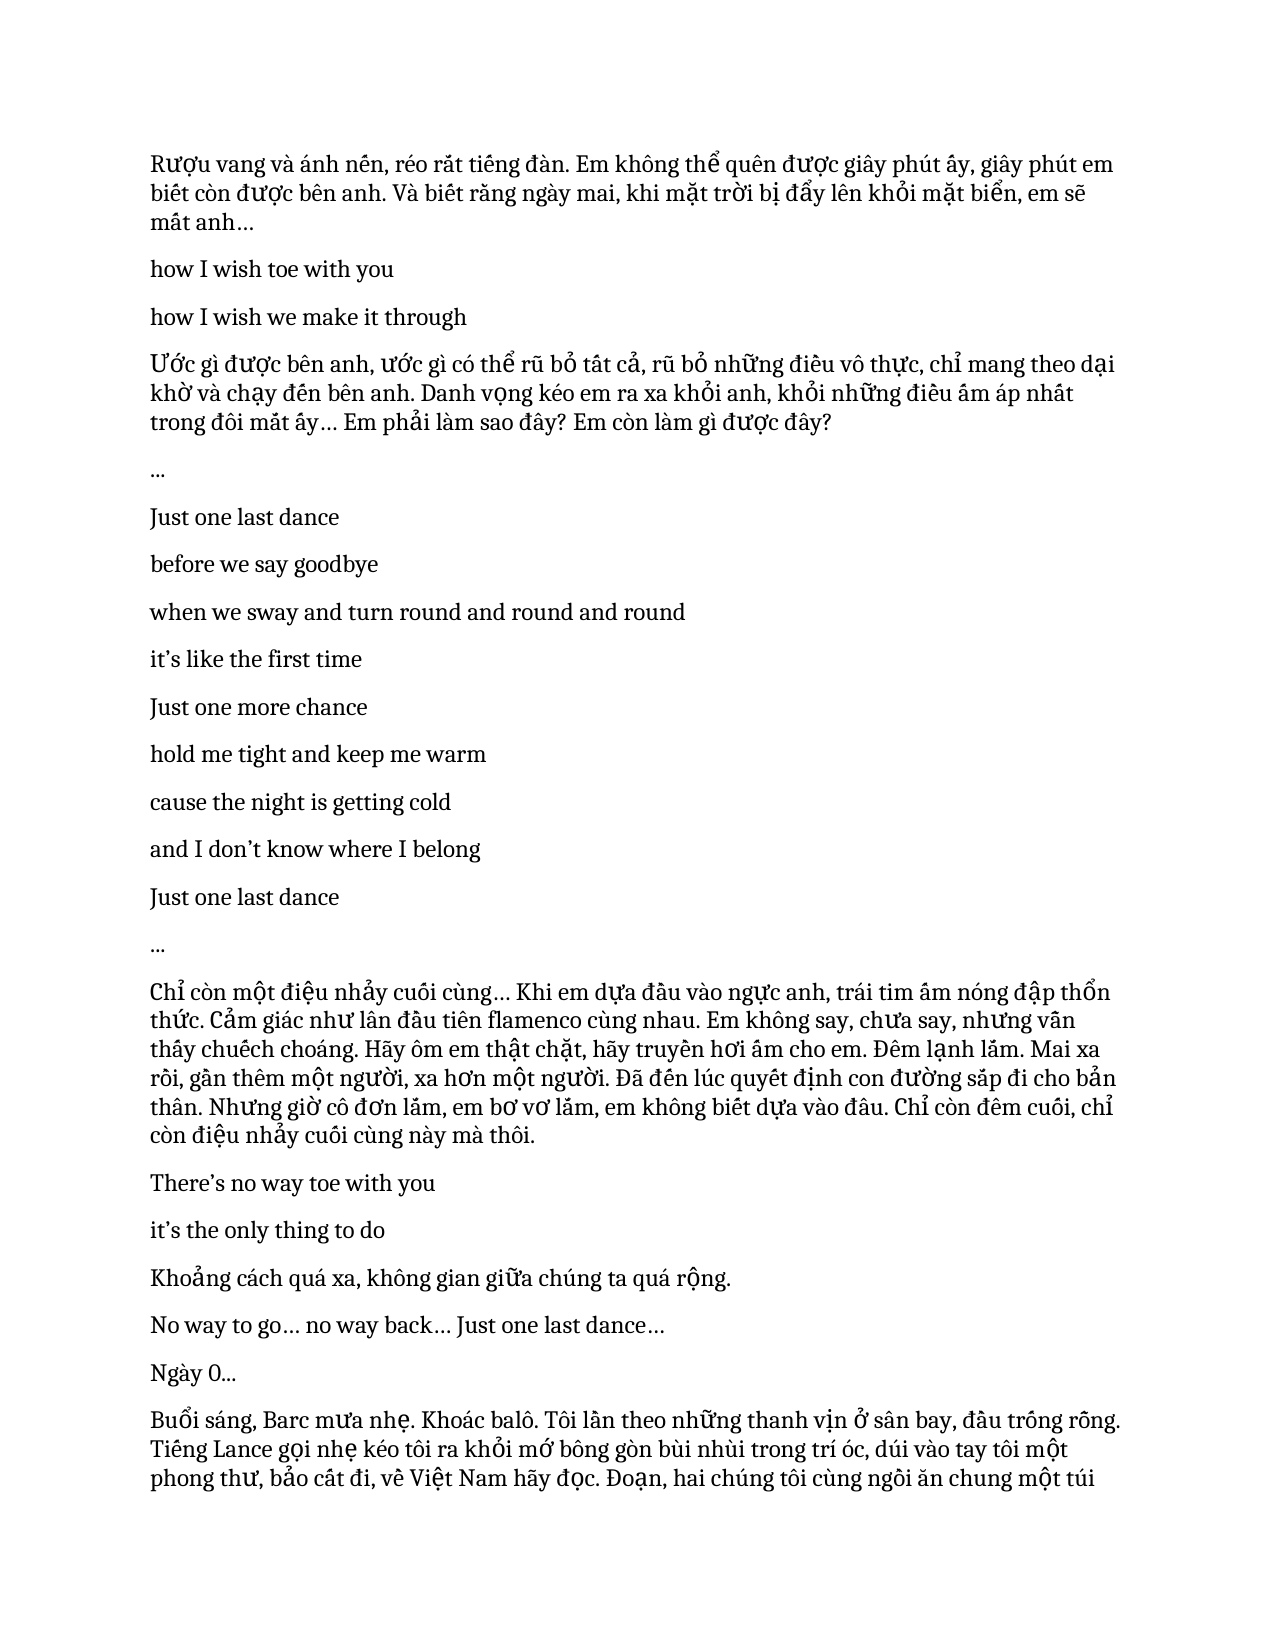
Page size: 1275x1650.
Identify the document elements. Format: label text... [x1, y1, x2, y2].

text There’s no way toe with you [150, 1169, 1125, 1197]
text it’s the only thing to do [150, 1216, 1125, 1245]
text Khoảng cách quá xa, không gian giữa chúng ta quá rộng. [150, 1264, 1125, 1292]
text Just one last dance [150, 882, 1125, 911]
text hold me tight and keep me warm [150, 740, 1125, 769]
text before we say goodbye [150, 550, 1125, 579]
text Just one more chance [150, 692, 1125, 721]
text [150, 1406, 1125, 1492]
text Ngày 0... [150, 1359, 1125, 1387]
text how I wish toe with you [150, 255, 1125, 284]
text how I wish we make it through [150, 302, 1125, 331]
text cause the night is getting cold [150, 787, 1125, 816]
text Rượu vang và ánh nến, réo rắt tiếng đàn. Em không thể quên được giây phút ấy, giây phút em biết còn được bên anh. Và biết rằng ngày mai, khi mặt trời bị đẩy lên khỏi mặt biển, em sẽ mất anh… [150, 150, 1125, 236]
text and I don’t know where I belong [150, 835, 1125, 864]
text Chỉ còn một điệu nhảy cuối cùng… Khi em dựa đầu vào ngực anh, trái tim ấm nóng đập thổn thức. Cảm giác như lân đầu tiên flamenco cùng nhau. Em không say, chưa say, nhưng vẫn thấy chuếch choáng. Hãy ôm em thật chặt, hãy truyền hơi ấm cho em. Đêm lạnh lắm. Mai xa rồi, gần thêm một người, xa hơn một người. Đã đến lúc quyết định con đường sắp đi cho bản thân. Nhưng giờ cô đơn lắm, em bơ vơ lắm, em không biết dựa vào đâu. Chỉ còn đêm cuối, chỉ còn điệu nhảy cuối cùng này mà thôi. [150, 977, 1125, 1150]
text Ước gì được bên anh, ước gì có thể rũ bỏ tất cả, rũ bỏ những điều vô thực, chỉ mang theo dại khờ và chạy đến bên anh. Danh vọng kéo em ra xa khỏi anh, khỏi những điều ấm áp nhất trong đôi mắt ấy… Em phải làm sao đây? Em còn làm gì được đây? [150, 350, 1125, 436]
text ... [150, 930, 1125, 959]
text ... [150, 455, 1125, 484]
text it’s like the first time [150, 645, 1125, 674]
text when we sway and turn round and round and round [150, 597, 1125, 626]
text No way to go… no way back… Just one last dance… [150, 1311, 1125, 1340]
text Just one last dance [150, 502, 1125, 531]
